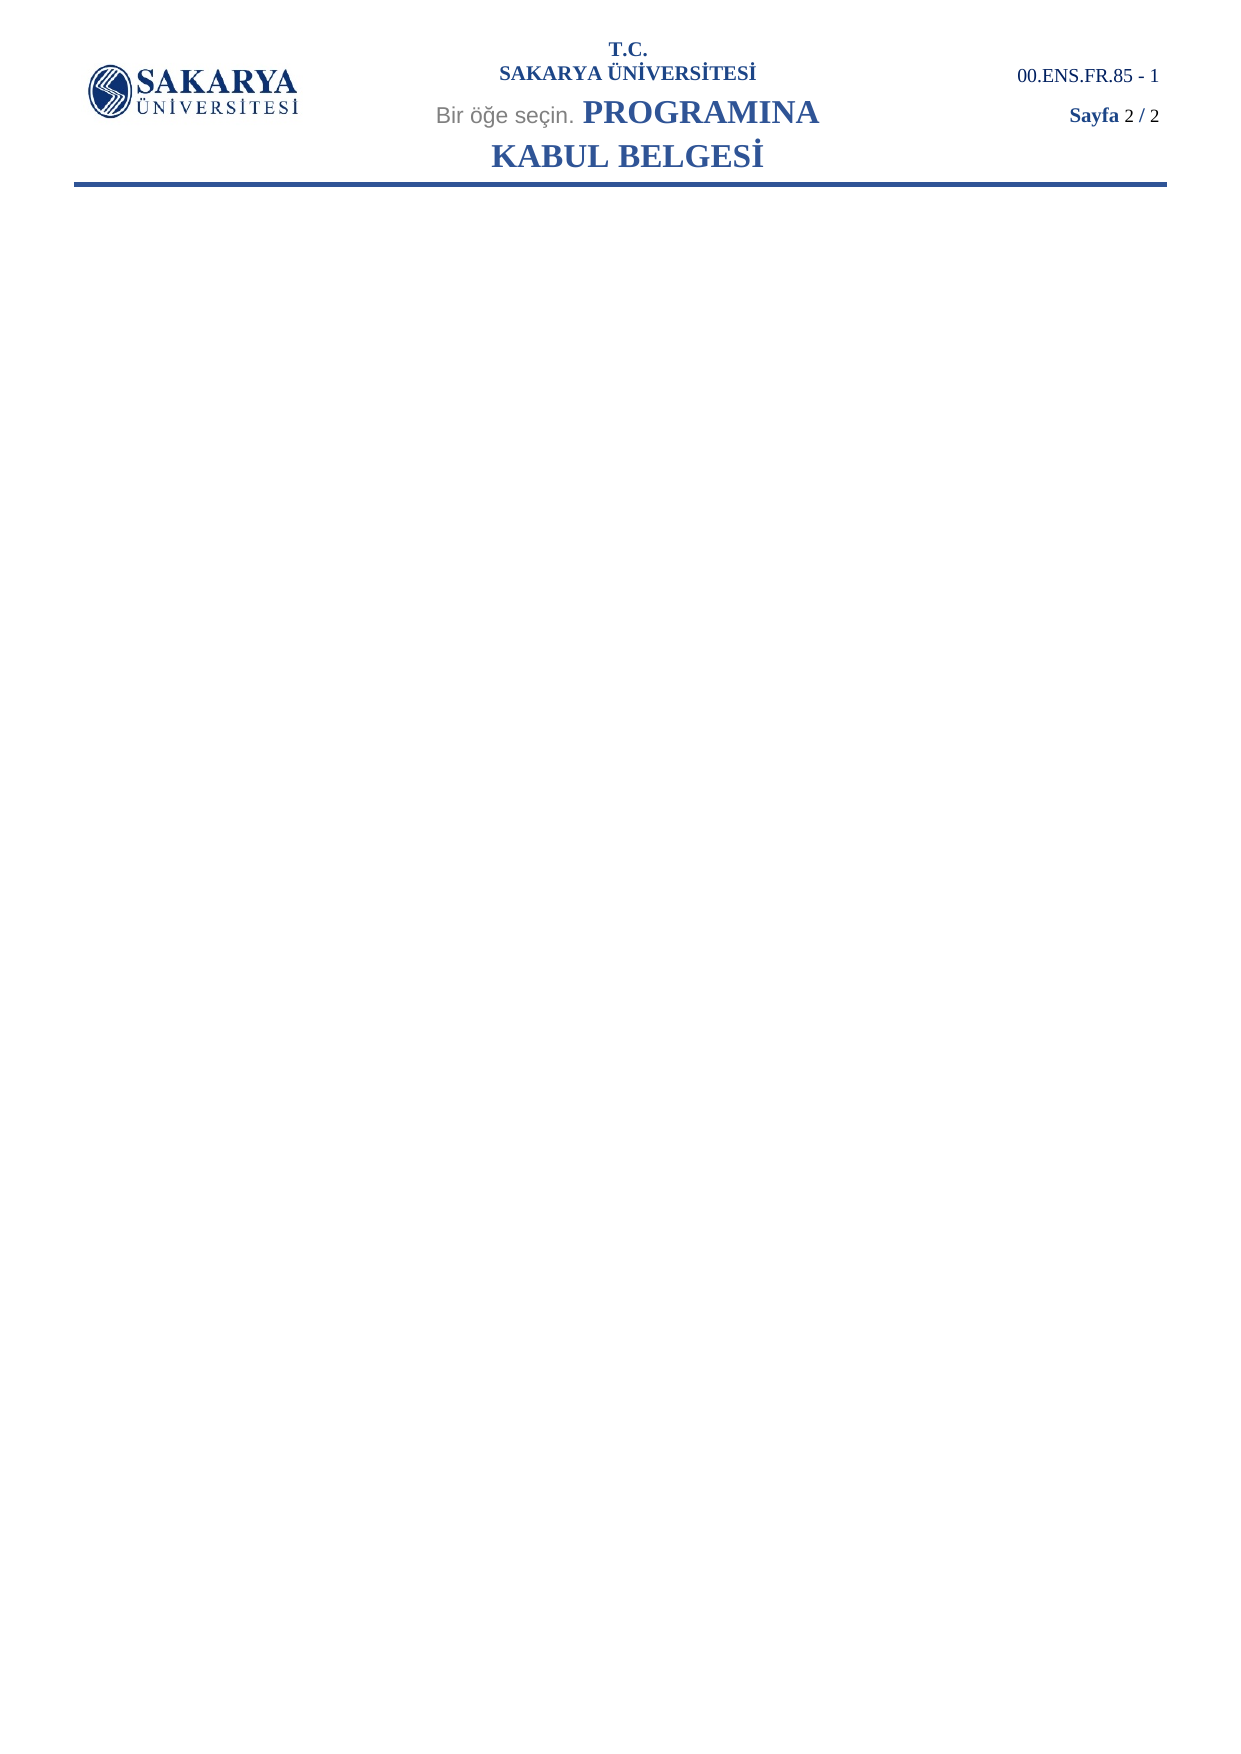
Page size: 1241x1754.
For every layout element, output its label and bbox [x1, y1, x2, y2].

picture [81, 50, 306, 132]
